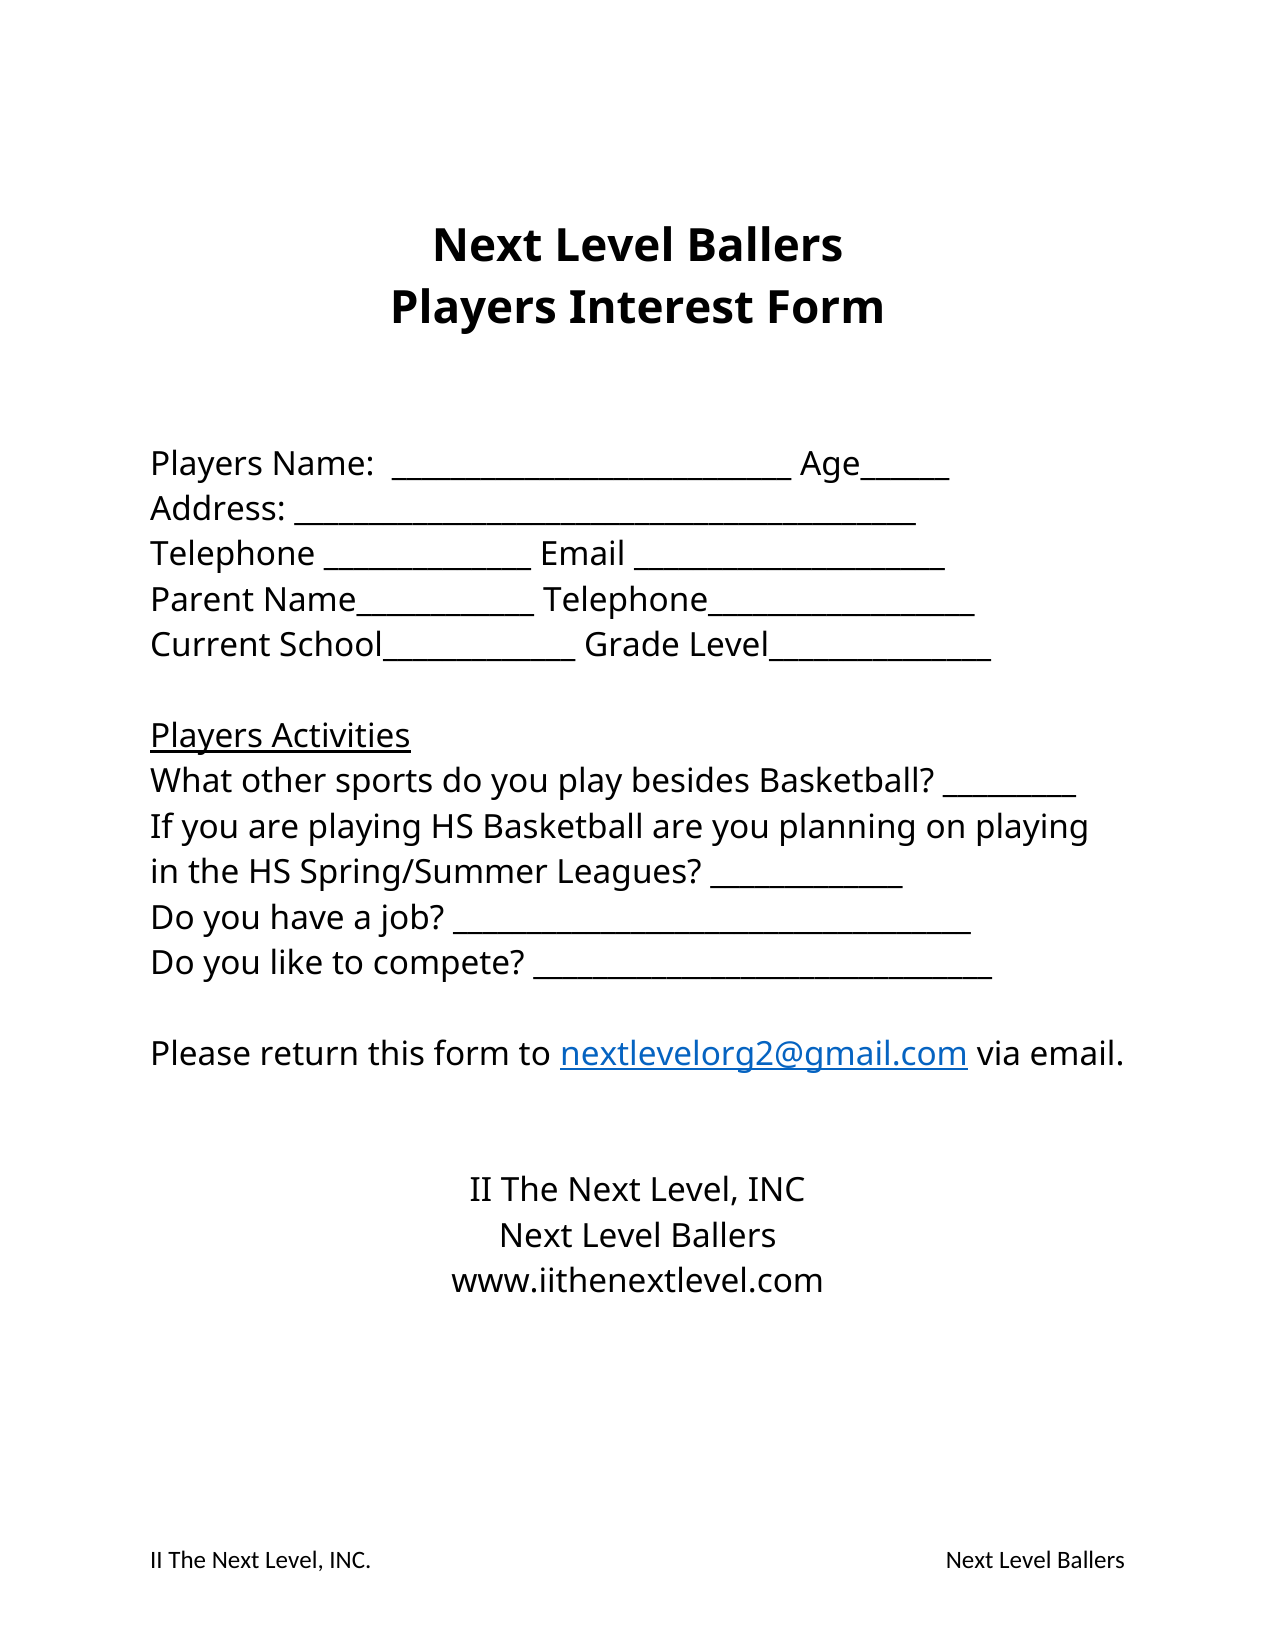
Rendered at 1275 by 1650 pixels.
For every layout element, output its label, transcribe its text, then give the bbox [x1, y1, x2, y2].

text Telephone ______________ Email _____________________ [150, 530, 1125, 576]
text Address: __________________________________________ [150, 485, 1125, 530]
text Do you like to compete? _______________________________ [150, 939, 1125, 984]
text Players Activities [150, 712, 1125, 757]
text Next Level Ballers [150, 212, 1125, 275]
text Do you have a job? ___________________________________ [150, 893, 1125, 939]
text Players Interest Form [150, 275, 1125, 337]
text Please return this form to nextlevelorg2@gmail.com via email. [150, 1030, 1125, 1075]
text www.iithenextlevel.com [150, 1257, 1125, 1302]
text II The Next Level, INC [150, 1166, 1125, 1211]
text What other sports do you play besides Basketball? _________ [150, 757, 1125, 803]
text If you are playing HS Basketball are you planning on playing in the HS Spring/Summer Leagues? _____________ [150, 803, 1125, 893]
text Next Level Ballers [150, 1211, 1125, 1257]
text Current School_____________ Grade Level_______________ [150, 621, 1125, 666]
text Parent Name____________ Telephone__________________ [150, 576, 1125, 621]
text Players Name: ___________________________ Age______ [150, 439, 1125, 485]
